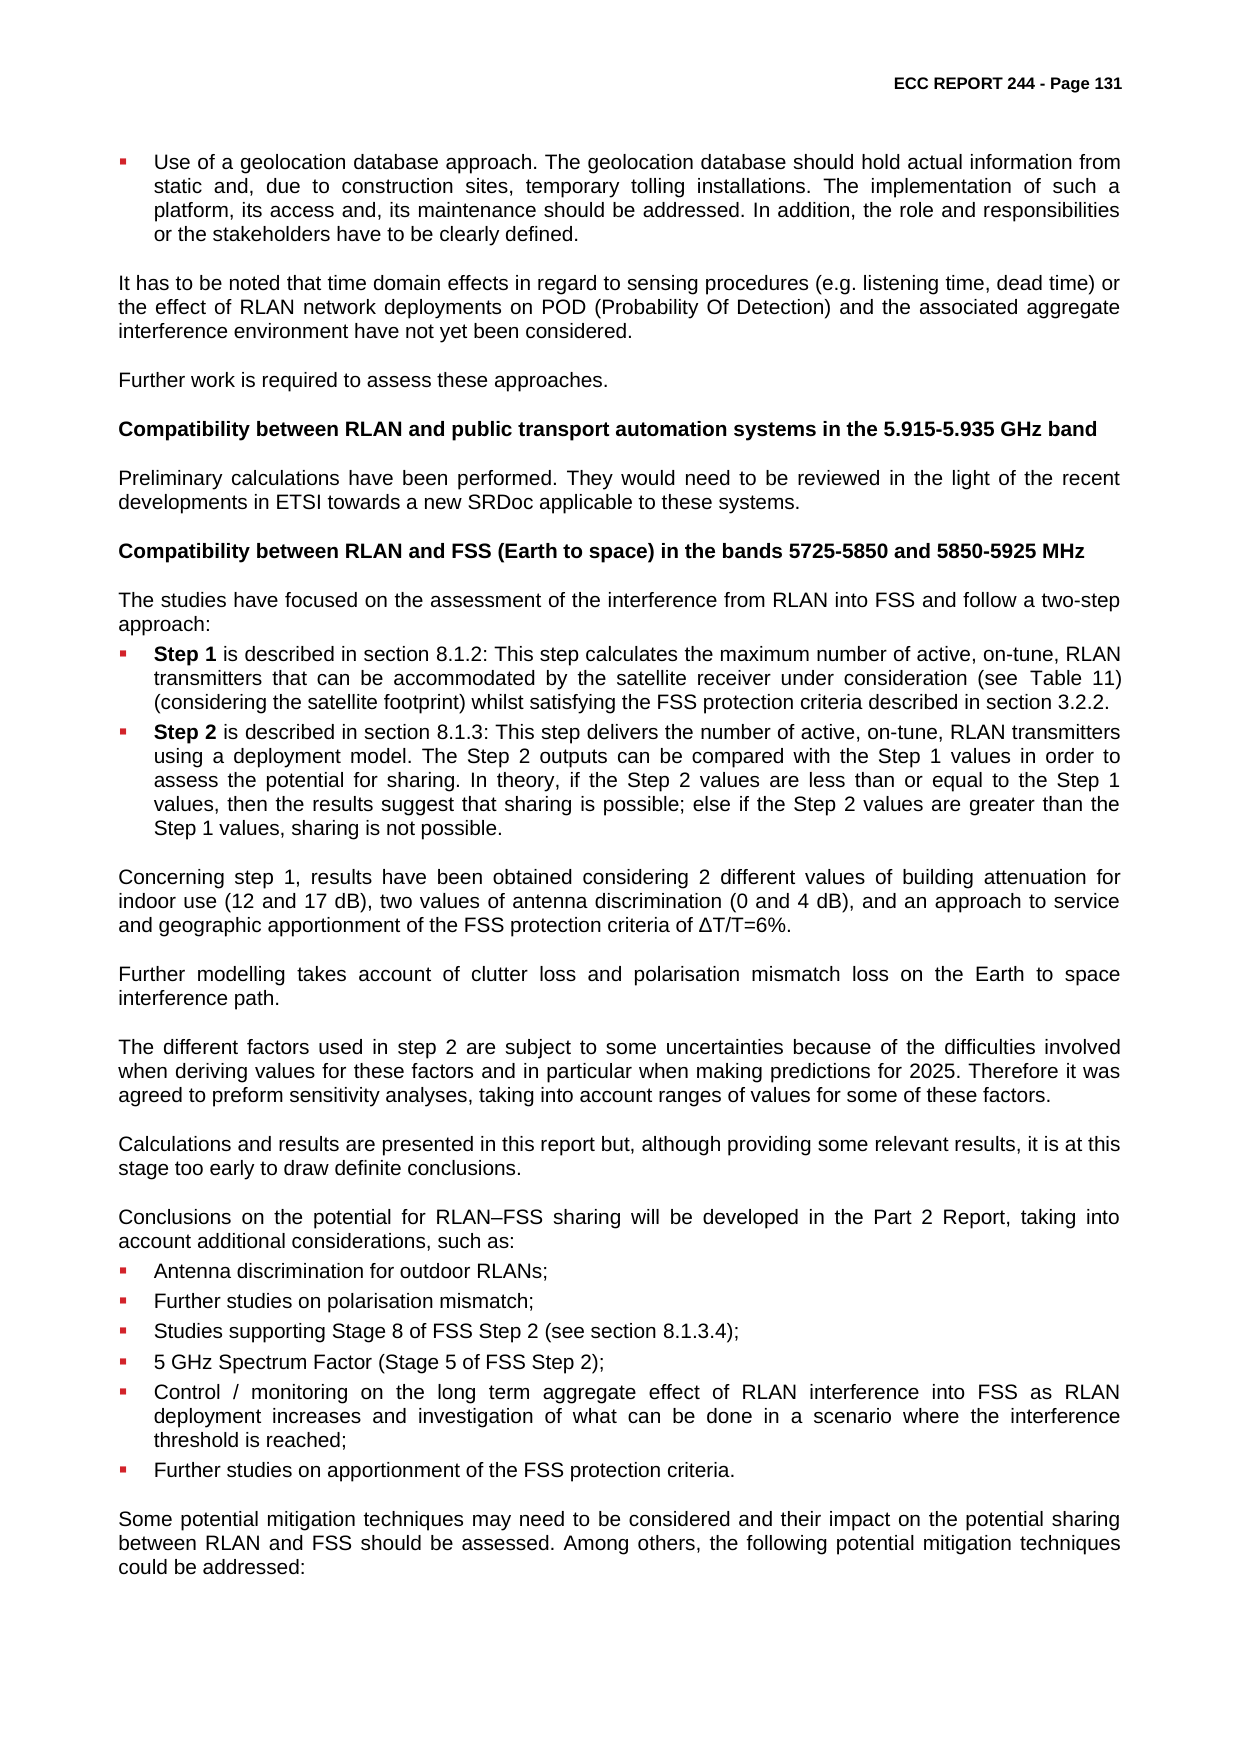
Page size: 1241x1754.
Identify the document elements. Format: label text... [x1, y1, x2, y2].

text Calculations and results are presented in this report but, although providing some relevant results, it is at this stage too early to draw definite conclusions. [118, 1132, 1122, 1179]
text Step 2 is described in section 8.1.3: This step delivers the number of active, on-tune, RLAN transmitters using a deployment model. The Step 2 outputs can be compared with the Step 1 values in order to assess the potential for sharing. In theory, if the Step 2 values are less than or equal to the Step 1 values, then the results suggest that sharing is possible; else if the Step 2 values are greater than the Step 1 values, sharing is not possible. [118, 720, 1122, 840]
text Use of a geolocation database approach. The geolocation database should hold actual information from static and, due to construction sites, temporary tolling installations. The implementation of such a platform, its access and, its maintenance should be addressed. In addition, the role and responsibilities or the stakeholders have to be clearly defined. [118, 150, 1122, 246]
text Compatibility between RLAN and public transport automation systems in the 5.915-5.935 GHz band [118, 417, 1122, 441]
text Further modelling takes account of clutter loss and polarisation mismatch loss on the Earth to space interference path. [118, 962, 1122, 1010]
text The different factors used in step 2 are subject to some uncertainties because of the difficulties involved when deriving values for these factors and in particular when making predictions for 2025. Therefore it was agreed to preform sensitivity analyses, taking into account ranges of values for some of these factors. [118, 1035, 1122, 1107]
text It has to be noted that time domain effects in regard to sensing procedures (e.g. listening time, dead time) or the effect of RLAN network deployments on POD (Probability Of Detection) and the associated aggregate interference environment have not yet been considered. [118, 271, 1122, 343]
text Control / monitoring on the long term aggregate effect of RLAN interference into FSS as RLAN deployment increases and investigation of what can be done in a scenario where the interference threshold is reached; [118, 1380, 1122, 1452]
text Studies supporting Stage 8 of FSS Step 2 (see section 8.1.3.4); [118, 1319, 1122, 1343]
text Further studies on apportionment of the FSS protection criteria. [118, 1458, 1122, 1482]
text Further studies on polarisation mismatch; [118, 1289, 1122, 1313]
text Step 1 is described in section 8.1.2: This step calculates the maximum number of active, on-tune, RLAN transmitters that can be accommodated by the satellite receiver under consideration (see Table 11) (considering the satellite footprint) whilst satisfying the FSS protection criteria described in section ‎3.2.2. [118, 642, 1122, 714]
text Further work is required to assess these approaches. [118, 368, 1122, 392]
text Preliminary calculations have been performed. They would need to be reviewed in the light of the recent developments in ETSI towards a new SRDoc applicable to these systems. [118, 466, 1122, 514]
text Some potential mitigation techniques may need to be considered and their impact on the potential sharing between RLAN and FSS should be assessed. Among others, the following potential mitigation techniques could be addressed: [118, 1507, 1122, 1579]
text Conclusions on the potential for RLAN–FSS sharing will be developed in the Part 2 Report, taking into account additional considerations, such as: [118, 1204, 1122, 1252]
text The studies have focused on the assessment of the interference from RLAN into FSS and follow a two-step approach: [118, 588, 1122, 636]
text Antenna discrimination for outdoor RLANs; [118, 1259, 1122, 1283]
text Compatibility between RLAN and FSS (Earth to space) in the bands 5725-5850 and 5850-5925 MHz [118, 539, 1122, 563]
text Concerning step 1, results have been obtained considering 2 different values of building attenuation for indoor use (12 and 17 dB), two values of antenna discrimination (0 and 4 dB), and an approach to service and geographic apportionment of the FSS protection criteria of ΔT/T=6%. [118, 865, 1122, 937]
text 5 GHz Spectrum Factor (Stage 5 of FSS Step 2); [118, 1349, 1122, 1374]
